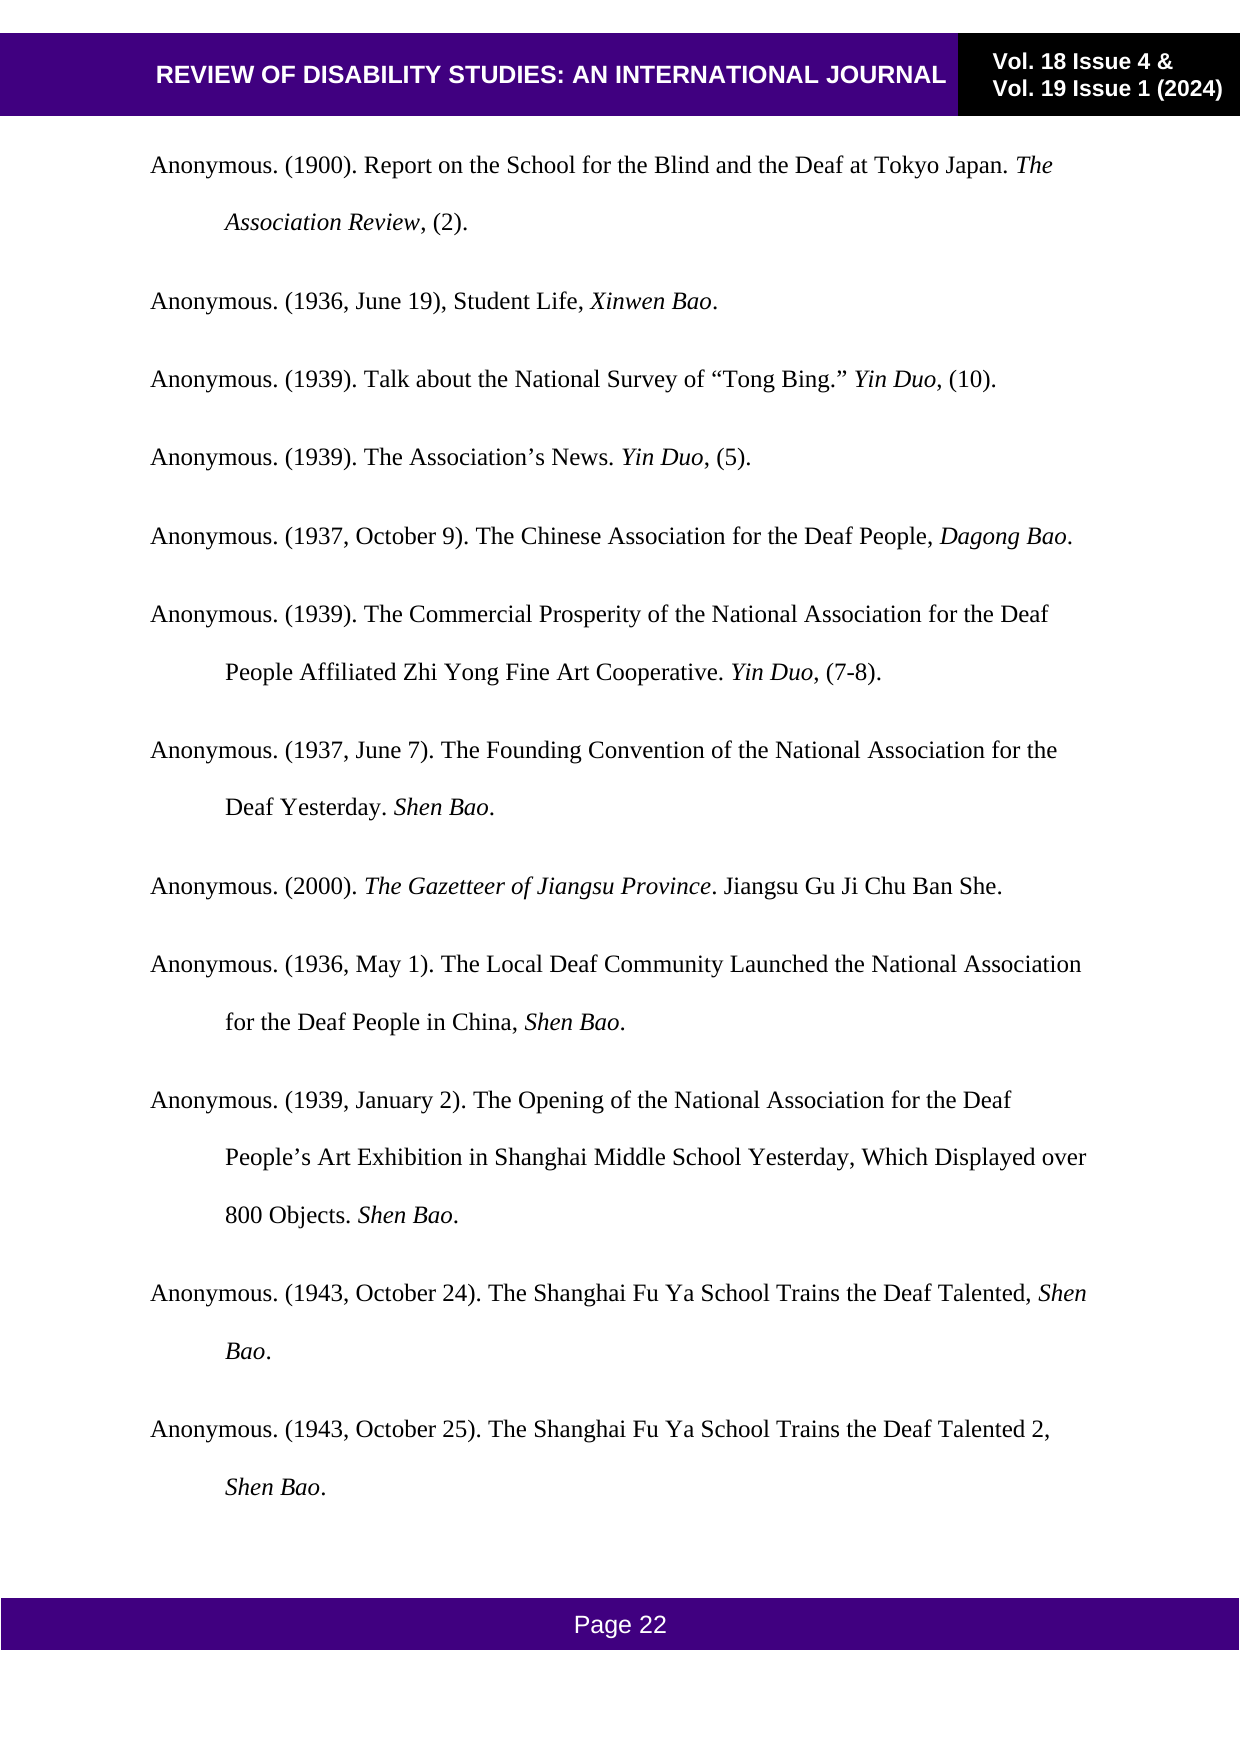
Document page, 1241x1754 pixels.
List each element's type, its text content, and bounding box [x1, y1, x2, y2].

text Anonymous. (1939). Talk about the National Survey of “Tong Bing.” Yin Duo, (10). [150, 364, 1090, 393]
text Anonymous. (1943, October 25). The Shanghai Fu Ya School Trains the Deaf Talented 2, Shen Bao. [150, 1414, 1090, 1500]
text Anonymous. (1937, June 7). The Founding Convention of the National Association for the Deaf Yesterday. Shen Bao. [150, 735, 1090, 821]
text Anonymous. (2000). The Gazetteer of Jiangsu Province. Jiangsu Gu Ji Chu Ban She. [150, 871, 1090, 899]
text Anonymous. (1936, May 1). The Local Deaf Community Launched the National Association for the Deaf People in China, Shen Bao. [150, 949, 1090, 1035]
text Anonymous. (1939). The Association’s News. Yin Duo, (5). [150, 442, 1090, 471]
text Anonymous. (1939, January 2). The Opening of the National Association for the Deaf People’s Art Exhibition in Shanghai Middle School Yesterday, Which Displayed over 800 Objects. Shen Bao. [150, 1085, 1090, 1229]
text Anonymous. (1943, October 24). The Shanghai Fu Ya School Trains the Deaf Talented, Shen Bao. [150, 1278, 1090, 1364]
text Anonymous. (1936, June 19), Student Life, Xinwen Bao. [150, 286, 1090, 314]
text Anonymous. (1937, October 9). The Chinese Association for the Deaf People, Dagong Bao. [150, 521, 1090, 549]
text Anonymous. (1900). Report on the School for the Blind and the Deaf at Tokyo Japan. The Association Review, (2). [150, 150, 1090, 236]
text Anonymous. (1939). The Commercial Prosperity of the National Association for the Deaf People Affiliated Zhi Yong Fine Art Cooperative. Yin Duo, (7-8). [150, 599, 1090, 685]
